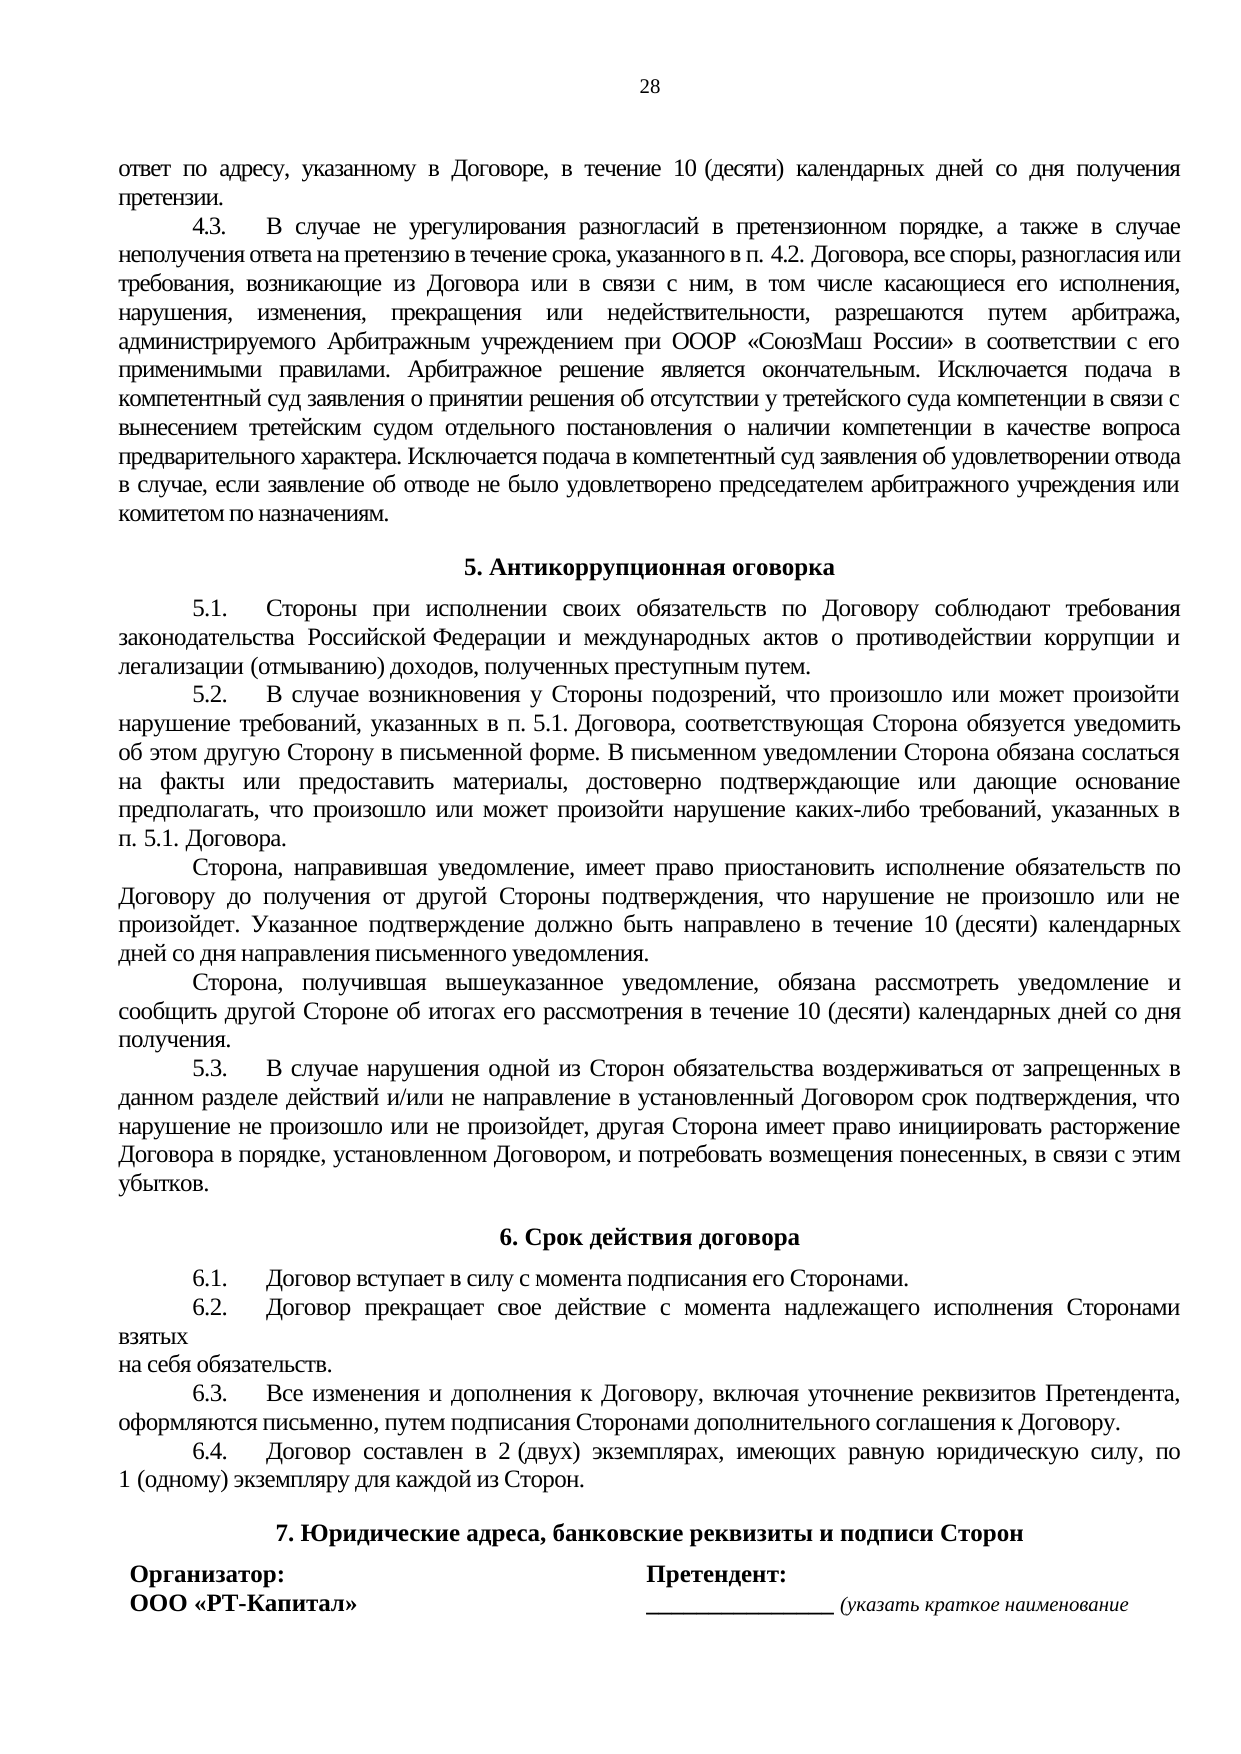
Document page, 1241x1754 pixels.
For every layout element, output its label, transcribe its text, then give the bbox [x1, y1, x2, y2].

list Антикоррупционная оговорка [118, 552, 1181, 581]
list Договор вступает в силу с момента подписания его Сторонами. [118, 1263, 1181, 1292]
table_header Претендент: [635, 1560, 1151, 1588]
list В случае нарушения одной из Сторон обязательства воздерживаться от запрещенных в данном разделе действий и/или не направление в установленный Договором срок подтверждения, что нарушение не произошло или не произойдет, другая Сторона имеет право инициировать расторжение Договора в порядке, установленном Договором, и потребовать возмещения понесенных, в связи с этим убытков. [118, 1053, 1181, 1197]
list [118, 153, 1181, 211]
list В случае не урегулирования разногласий в претензионном порядке, а также в случае неполучения ответа на претензию в течение срока, указанного в п. 4.2. Договора, все споры, разногласия или требования, возникающие из Договора или в связи с ним, в том числе касающиеся его исполнения, нарушения, изменения, прекращения или недействительности, разрешаются путем арбитража, администрируемого Арбитражным учреждением при ОООР «СоюзМаш России» в соответствии с его применимыми правилами. Арбитражное решение является окончательным. Исключается подача в компетентный суд заявления о принятии решения об отсутствии у третейского суда компетенции в связи с вынесением третейским судом отдельного постановления о наличии компетенции в качестве вопроса предварительного характера. Исключается подача в компетентный суд заявления об удовлетворении отвода в случае, если заявление об отводе не было удовлетворено председателем арбитражного учреждения или комитетом по назначениям. [118, 211, 1181, 527]
table_cell ООО «РТ-Капитал» [118, 1588, 635, 1617]
table_header Организатор: [118, 1560, 635, 1588]
list Все изменения и дополнения к Договору, включая уточнение реквизитов Претендента, оформляются письменно, путем подписания Сторонами дополнительного соглашения к Договору. [118, 1378, 1181, 1436]
list Юридические адреса, банковские реквизиты и подписи Сторон [118, 1518, 1181, 1547]
list Договор составлен в 2 (двух) экземплярах, имеющих равную юридическую силу, по 1 (одному) экземпляру для каждой из Сторон. [118, 1436, 1181, 1493]
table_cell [635, 1588, 1151, 1617]
list Стороны при исполнении своих обязательств по Договору соблюдают требования законодательства Российской Федерации и международных актов о противодействии коррупции и легализации (отмыванию) доходов, полученных преступным путем. [118, 593, 1181, 679]
list Договор прекращает свое действие с момента надлежащего исполнения Сторонами взятых на себя обязательств. [118, 1292, 1181, 1378]
list Срок действия договора [118, 1222, 1181, 1251]
list Сторона, направившая уведомление, имеет право приостановить исполнение обязательств по Договору до получения от другой Стороны подтверждения, что нарушение не произошло или не произойдет. Указанное подтверждение должно быть направлено в течение 10 (десяти) календарных дней со дня направления письменного уведомления. [118, 852, 1181, 967]
list Сторона, получившая вышеуказанное уведомление, обязана рассмотреть уведомление и сообщить другой Стороне об итогах его рассмотрения в течение 10 (десяти) календарных дней со дня получения. [118, 967, 1181, 1053]
list В случае возникновения у Стороны подозрений, что произошло или может произойти нарушение требований, указанных в п. 5.1. Договора, соответствующая Сторона обязуется уведомить об этом другую Сторону в письменной форме. В письменном уведомлении Сторона обязана сослаться на факты или предоставить материалы, достоверно подтверждающие или дающие основание предполагать, что произошло или может произойти нарушение каких-либо требований, указанных в п. 5.1. Договора. [118, 679, 1181, 852]
